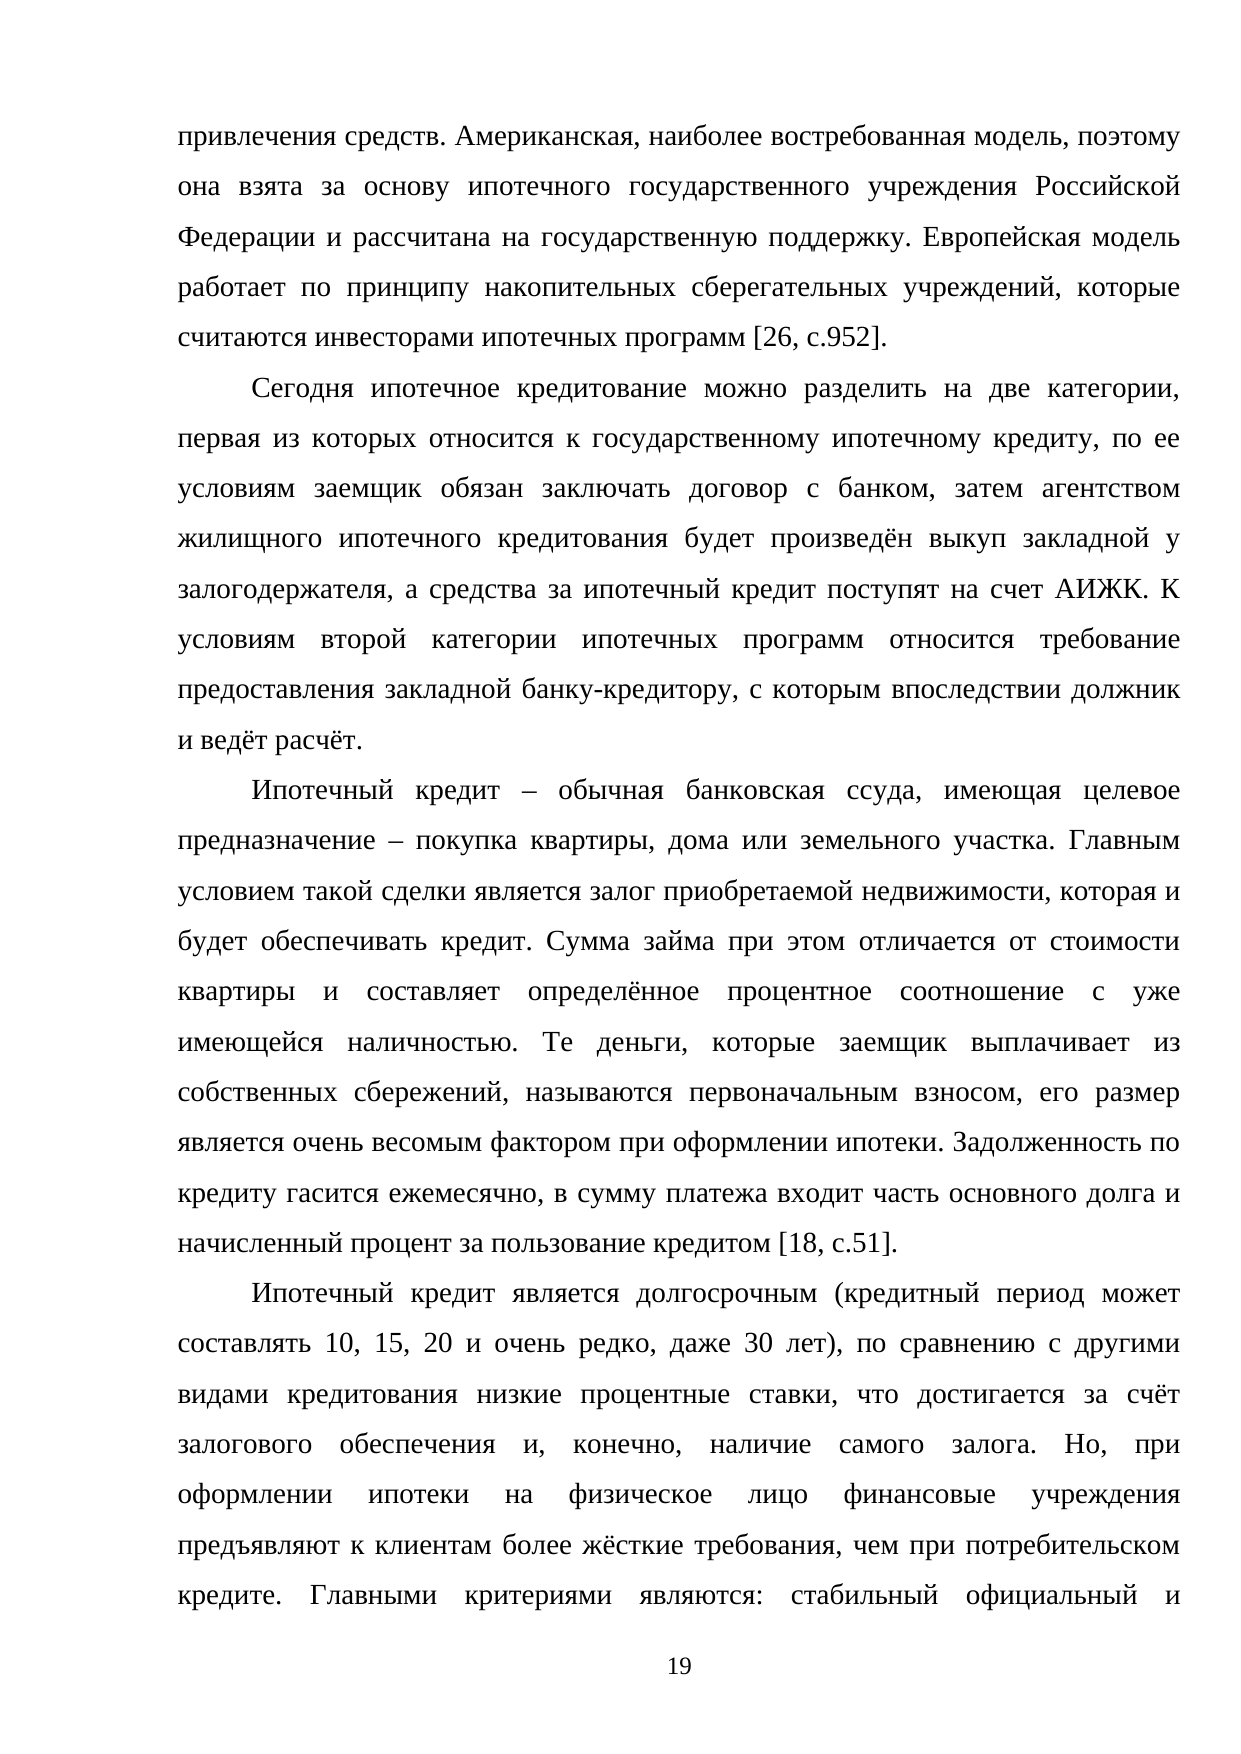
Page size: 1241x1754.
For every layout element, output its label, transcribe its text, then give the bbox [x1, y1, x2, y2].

text Ипотечный кредит – обычная банковская ссуда, имеющая целевое предназначение – покупка квартиры, дома или земельного участка. Главным условием такой сделки является залог приобретаемой недвижимости, которая и будет обеспечивать кредит. Сумма займа при этом отличается от стоимости квартиры и составляет определённое процентное соотношение с уже имеющейся наличностью. Те деньги, которые заемщик выплачивает из собственных сбережений, называются первоначальным взносом, его размер является очень весомым фактором при оформлении ипотеки. Задолженность по кредиту гасится ежемесячно, в сумму платежа входит часть основного долга и начисленный процент за пользование кредитом [18, с.51]. [177, 772, 1181, 1258]
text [177, 1275, 1181, 1611]
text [177, 118, 1181, 353]
text Сегодня ипотечное кредитование можно разделить на две категории, первая из которых относится к государственному ипотечному кредиту, по ее условиям заемщик обязан заключать договор с банком, затем агентством жилищного ипотечного кредитования будет произведён выкуп закладной у залогодержателя, а средства за ипотечный кредит поступят на счет АИЖК. К условиям второй категории ипотечных программ относится требование предоставления закладной банку-кредитору, с которым впоследствии должник и ведёт расчёт. [177, 370, 1181, 755]
